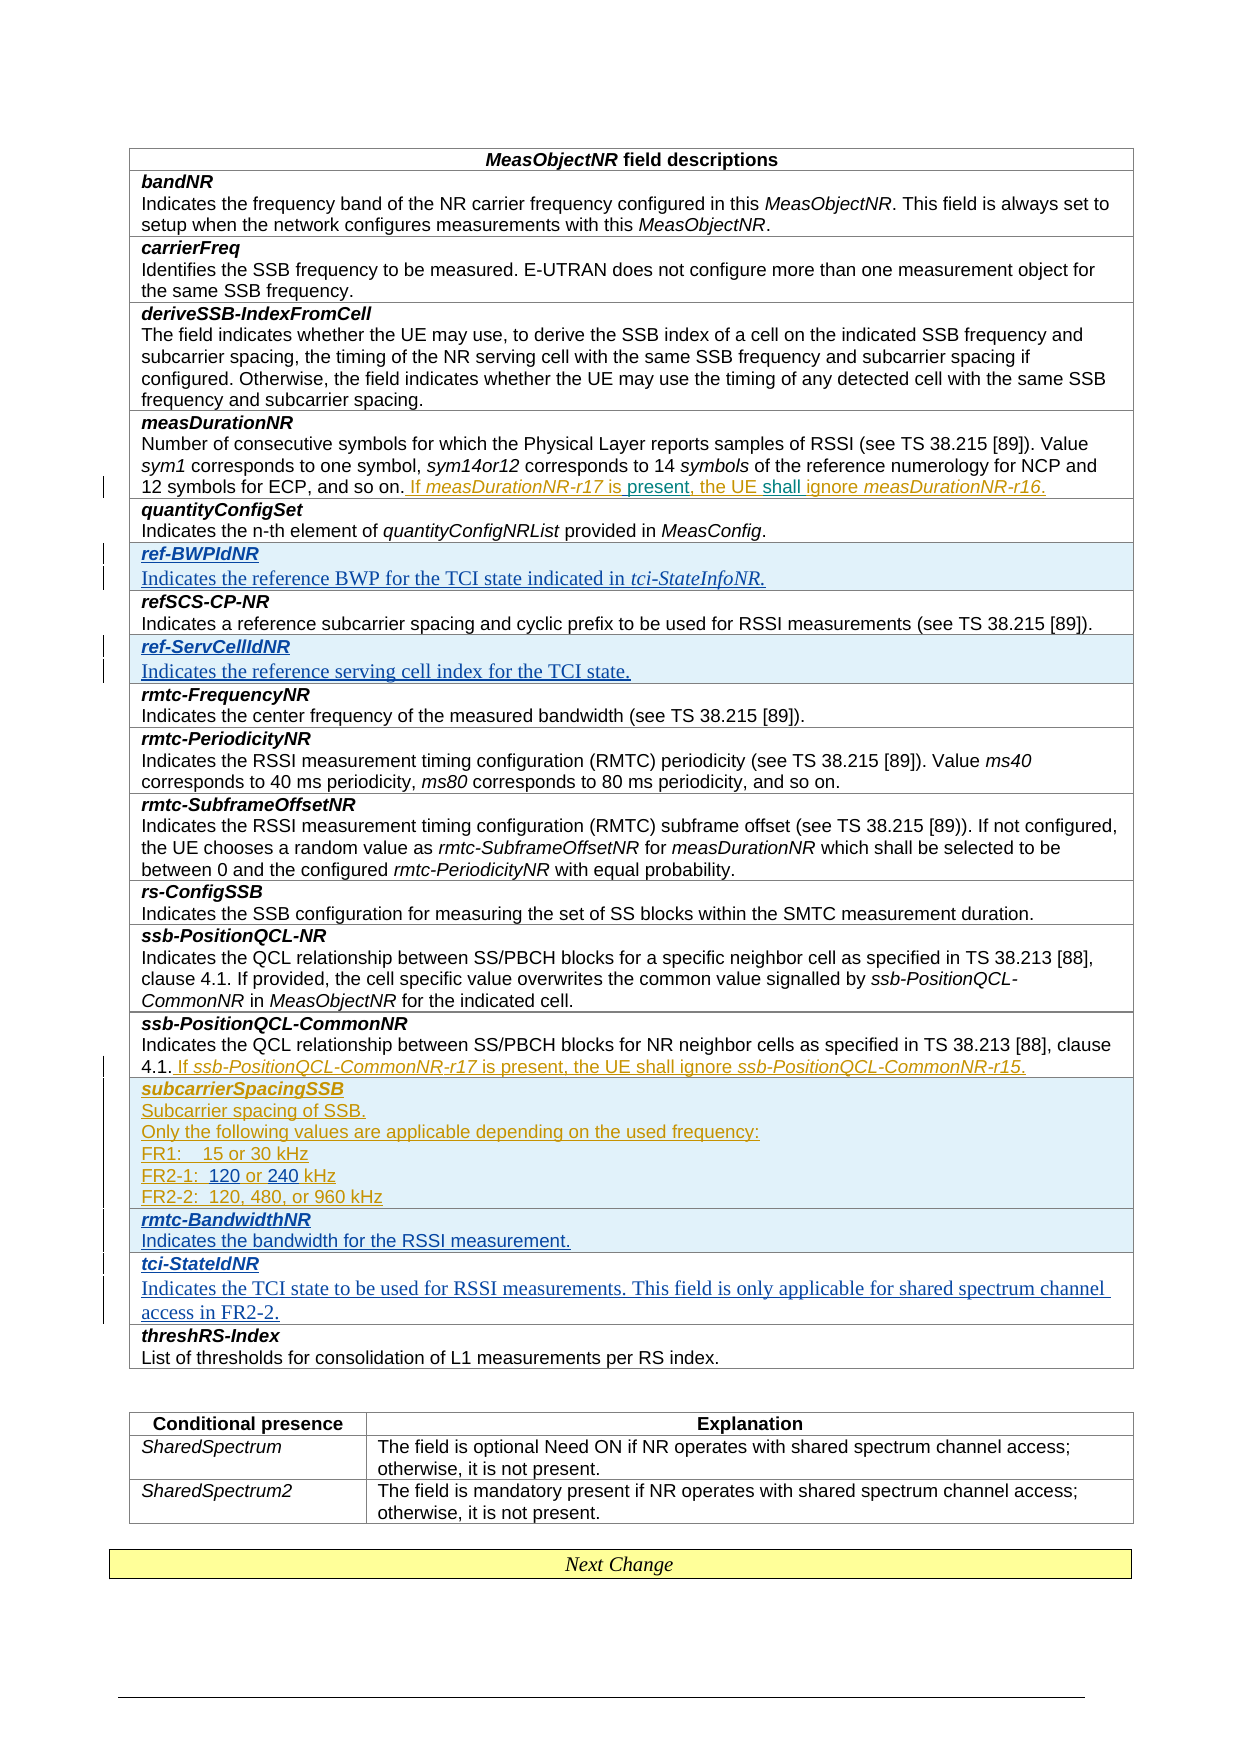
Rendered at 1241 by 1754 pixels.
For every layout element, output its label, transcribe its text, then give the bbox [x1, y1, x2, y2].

table_cell rmtc-PeriodicityNR Indicates the RSSI measurement timing configuration (RMTC) periodicity (see TS 38.215 [89]). Value ms40 corresponds to 40 ms periodicity, ms80 corresponds to 80 ms periodicity, and so on. [130, 728, 1133, 793]
table_cell The field is mandatory present if NR operates with shared spectrum channel access; otherwise, it is not present. [367, 1480, 1133, 1523]
text Next Change [110, 1550, 1131, 1578]
table_header Conditional presence [130, 1413, 366, 1435]
table_cell SharedSpectrum [130, 1436, 366, 1479]
table_cell threshRS-Index List of thresholds for consolidation of L1 measurements per RS index. [130, 1325, 1133, 1368]
table_cell measDurationNR Number of consecutive symbols for which the Physical Layer reports samples of RSSI (see TS 38.215 [89]). Value sym1 corresponds to one symbol, sym14or12 corresponds to 14 symbols of the reference numerology for NCP and 12 symbols for ECP, and so on. [130, 411, 1133, 498]
table_cell ssb-PositionQCL-CommonNR Indicates the QCL relationship between SS/PBCH blocks for NR neighbor cells as specified in TS 38.213 [88], clause 4.1. [130, 1013, 1133, 1077]
table_cell ssb-PositionQCL-NR Indicates the QCL relationship between SS/PBCH blocks for a specific neighbor cell as specified in TS 38.213 [88], clause 4.1. If provided, the cell specific value overwrites the common value signalled by ssb-PositionQCL-CommonNR in MeasObjectNR for the indicated cell. [130, 925, 1133, 1011]
table_cell rmtc-FrequencyNR Indicates the center frequency of the measured bandwidth (see TS 38.215 [89]). [130, 684, 1133, 727]
table_cell SharedSpectrum2 [130, 1480, 366, 1523]
table_cell rmtc-SubframeOffsetNR Indicates the RSSI measurement timing configuration (RMTC) subframe offset (see TS 38.215 [89)). If not configured, the UE chooses a random value as rmtc-SubframeOffsetNR for measDurationNR which shall be selected to be between 0 and the configured rmtc-PeriodicityNR with equal probability. [130, 794, 1133, 880]
table_cell The field is optional Need ON if NR operates with shared spectrum channel access; otherwise, it is not present. [367, 1436, 1133, 1479]
table_cell deriveSSB-IndexFromCell The field indicates whether the UE may use, to derive the SSB index of a cell on the indicated SSB frequency and subcarrier spacing, the timing of the NR serving cell with the same SSB frequency and subcarrier spacing if configured. Otherwise, the field indicates whether the UE may use the timing of any detected cell with the same SSB frequency and subcarrier spacing. [130, 303, 1133, 410]
table_cell [130, 1253, 1133, 1324]
table_header Explanation [367, 1413, 1133, 1435]
table_header MeasObjectNR field descriptions [130, 149, 1133, 170]
table_cell quantityConfigSet Indicates the n-th element of quantityConfigNRList provided in MeasConfig. [130, 499, 1133, 542]
table_cell carrierFreq Identifies the SSB frequency to be measured. E-UTRAN does not configure more than one measurement object for the same SSB frequency. [130, 237, 1133, 302]
table_cell bandNR Indicates the frequency band of the NR carrier frequency configured in this MeasObjectNR. This field is always set to setup when the network configures measurements with this MeasObjectNR. [130, 171, 1133, 236]
table_cell refSCS-CP-NR Indicates a reference subcarrier spacing and cyclic prefix to be used for RSSI measurements (see TS 38.215 [89]). [130, 591, 1133, 634]
table_cell rs-ConfigSSB Indicates the SSB configuration for measuring the set of SS blocks within the SMTC measurement duration. [130, 881, 1133, 924]
